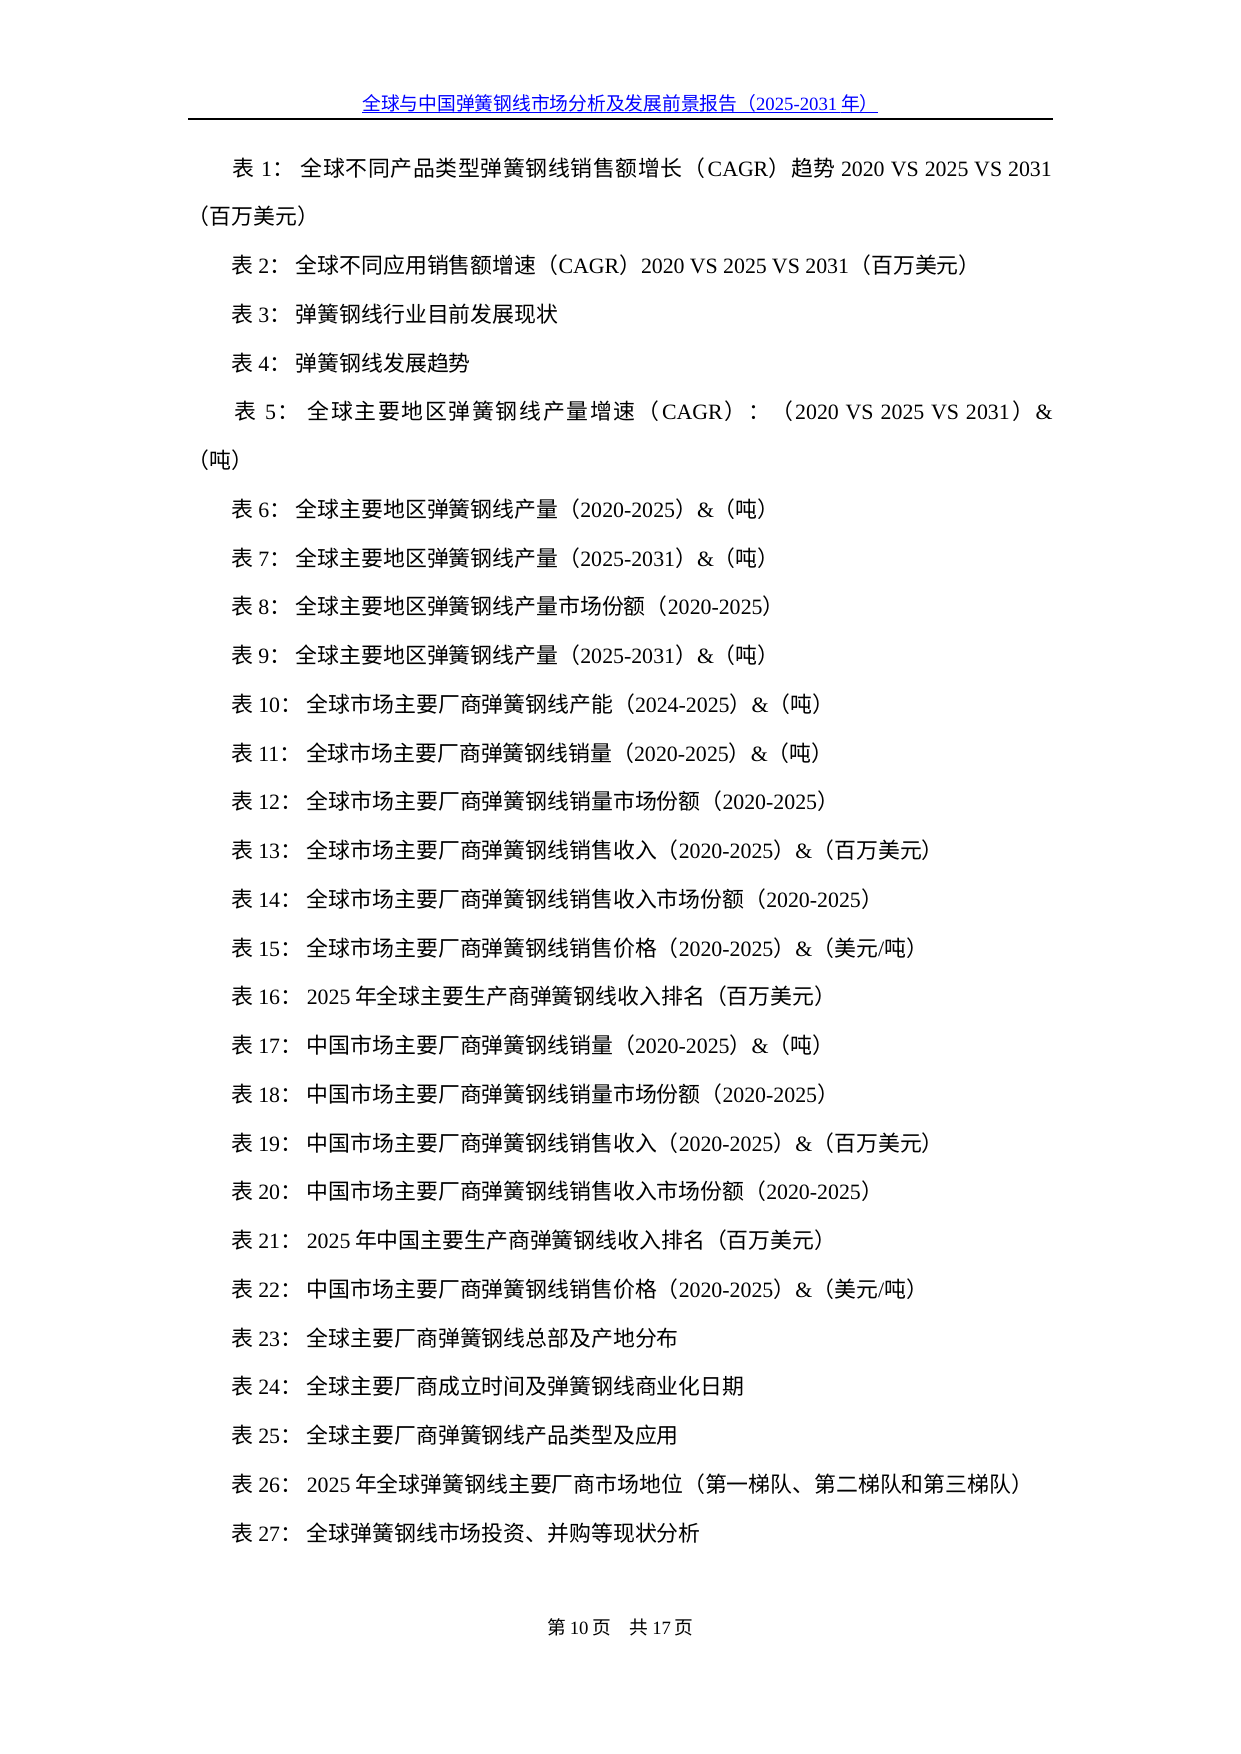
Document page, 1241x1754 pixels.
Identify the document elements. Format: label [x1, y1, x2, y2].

text [187, 150, 1053, 1548]
